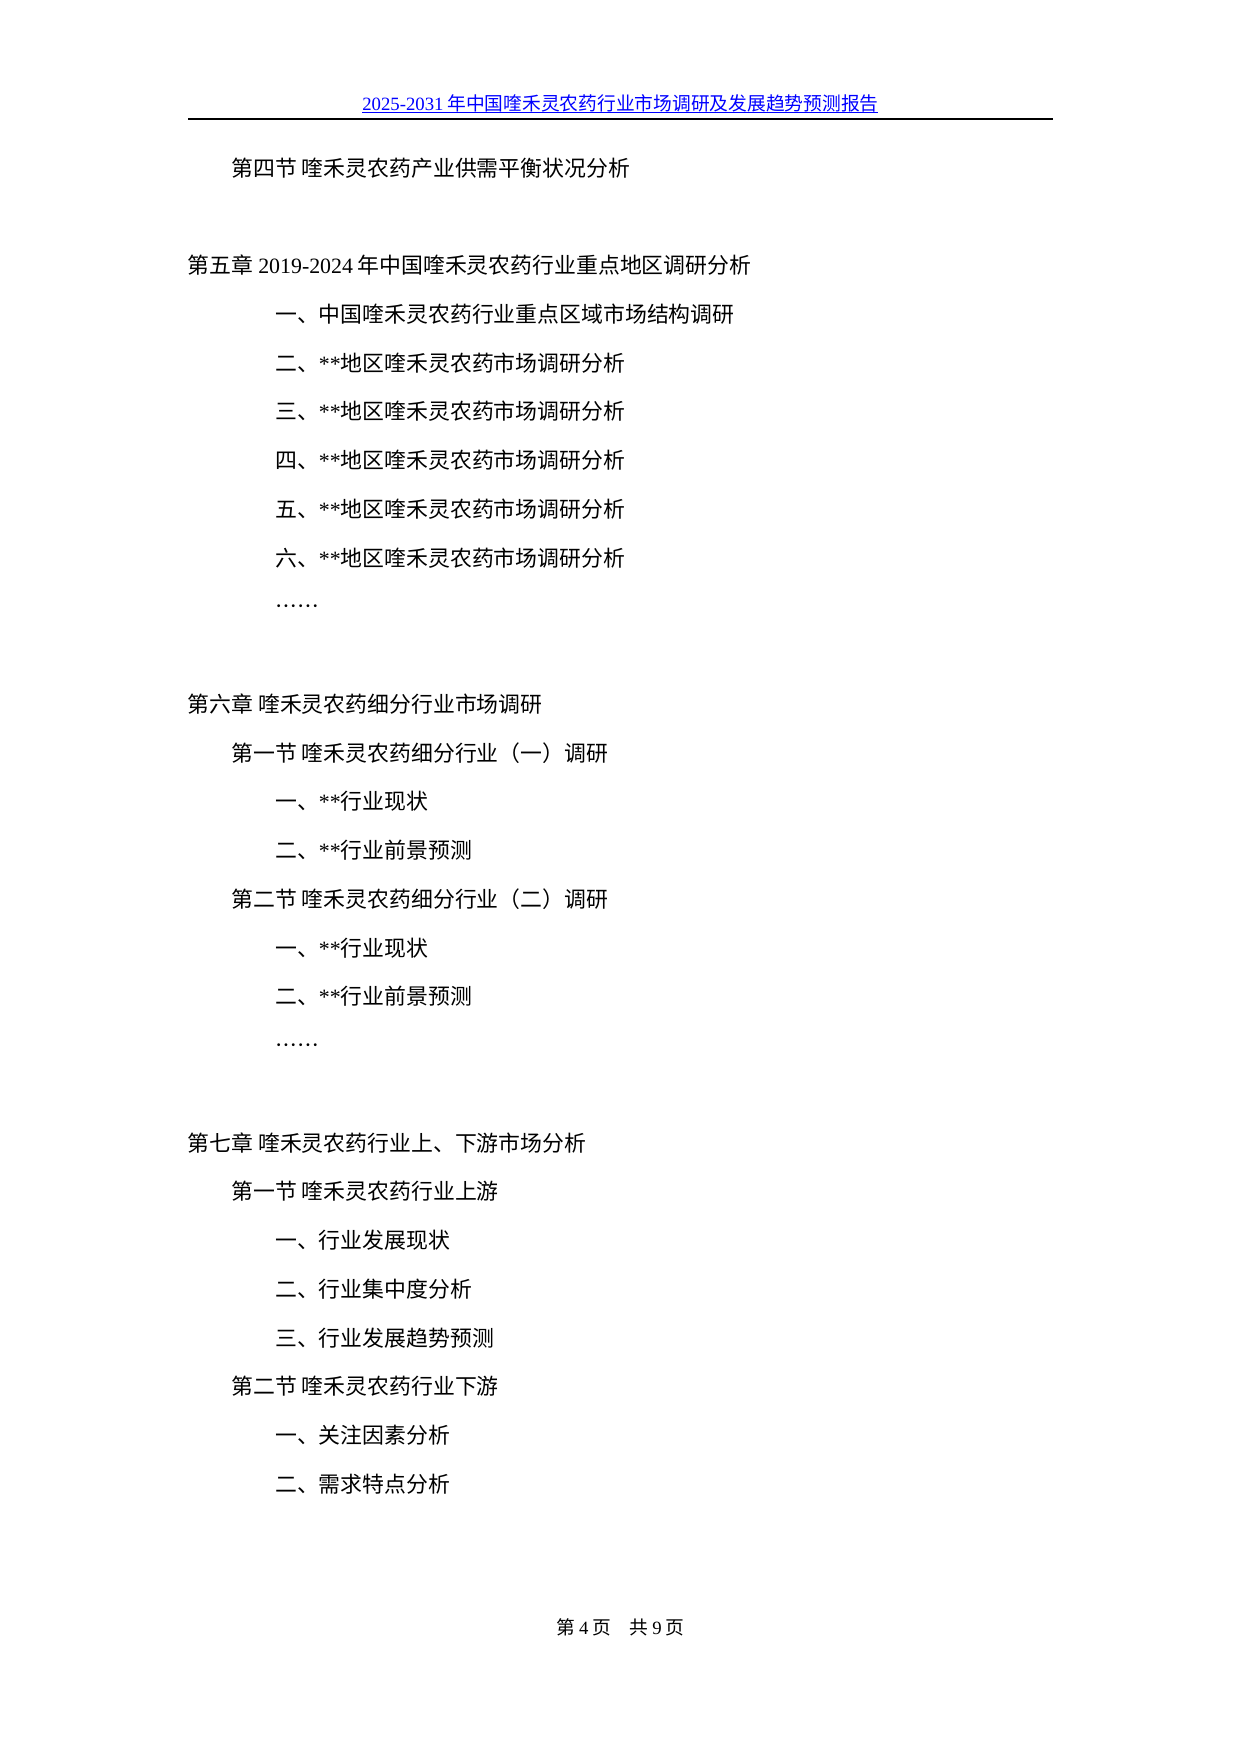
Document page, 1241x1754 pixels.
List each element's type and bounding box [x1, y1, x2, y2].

text [187, 150, 1053, 1499]
